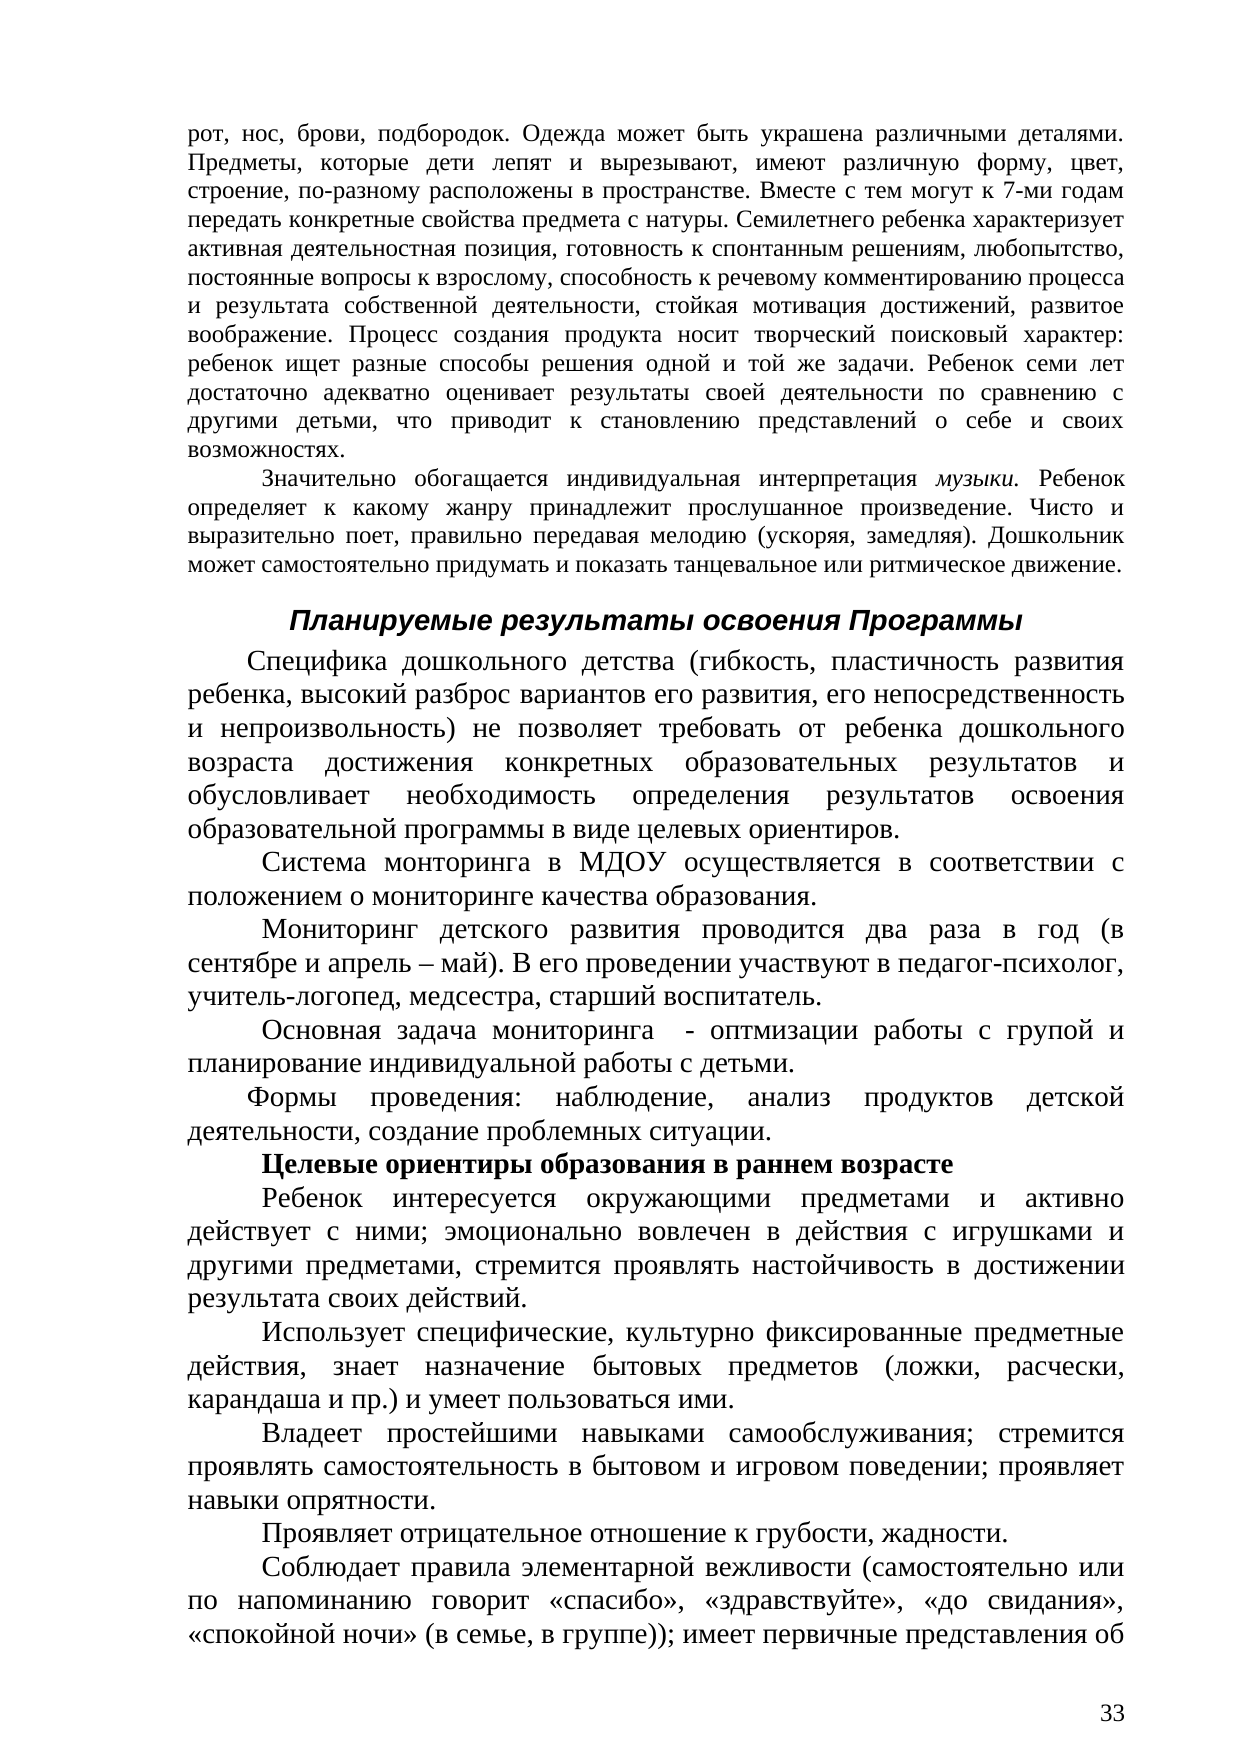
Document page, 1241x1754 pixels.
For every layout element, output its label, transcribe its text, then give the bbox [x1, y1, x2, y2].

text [187, 118, 1125, 463]
text Формы проведения: наблюдение, анализ продуктов детской деятельности, создание проблемных ситуации. [187, 1079, 1125, 1146]
text Проявляет отрицательное отношение к грубости, жадности. [187, 1515, 1125, 1549]
subtitle Планируемые результаты освоения Программы [187, 603, 1125, 637]
text Целевые ориентиры образования в раннем возрасте [187, 1146, 1125, 1180]
text Владеет простейшими навыками самообслуживания; стремится проявлять самостоятельность в бытовом и игровом поведении; проявляет навыки опрятности. [187, 1415, 1125, 1515]
text Ребенок интересуется окружающими предметами и активно действует с ними; эмоционально вовлечен в действия с игрушками и другими предметами, стремится проявлять настойчивость в достижении результата своих действий. [187, 1180, 1125, 1314]
text Специфика дошкольного детства (гибкость, пластичность развития ребенка, высокий разброс вариантов его развития, его непосредственность и непроизвольность) не позволяет требовать от ребенка дошкольного возраста достижения конкретных образовательных результатов и обусловливает необходимость определения результатов освоения образовательной программы в виде целевых ориентиров. [187, 643, 1125, 844]
text Мониторинг детского развития проводится два раза в год (в сентябре и апрель – май). В его проведении участвуют в педагог-психолог, учитель-логопед, медсестра, старший воспитатель. [187, 911, 1125, 1012]
text Значительно обогащается индивидуальная интерпретация музыки. Ребенок определяет к какому жанру принадлежит прослушанное произведение. Чисто и выразительно поет, правильно передавая мелодию (ускоряя, замедляя). Дошкольник может самостоятельно придумать и показать танцевальное или ритмическое движение. [187, 463, 1125, 578]
text Система монторинга в МДОУ осуществляется в соответствии с положением о мониторинге качества образования. [187, 844, 1125, 911]
text Основная задача мониторинга - оптмизации работы с групой и планирование индивидуальной работы с детьми. [187, 1012, 1125, 1079]
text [187, 1549, 1125, 1649]
text Использует специфические, культурно фиксированные предметные действия, знает назначение бытовых предметов (ложки, расчески, карандаша и пр.) и умеет пользоваться ими. [187, 1314, 1125, 1415]
